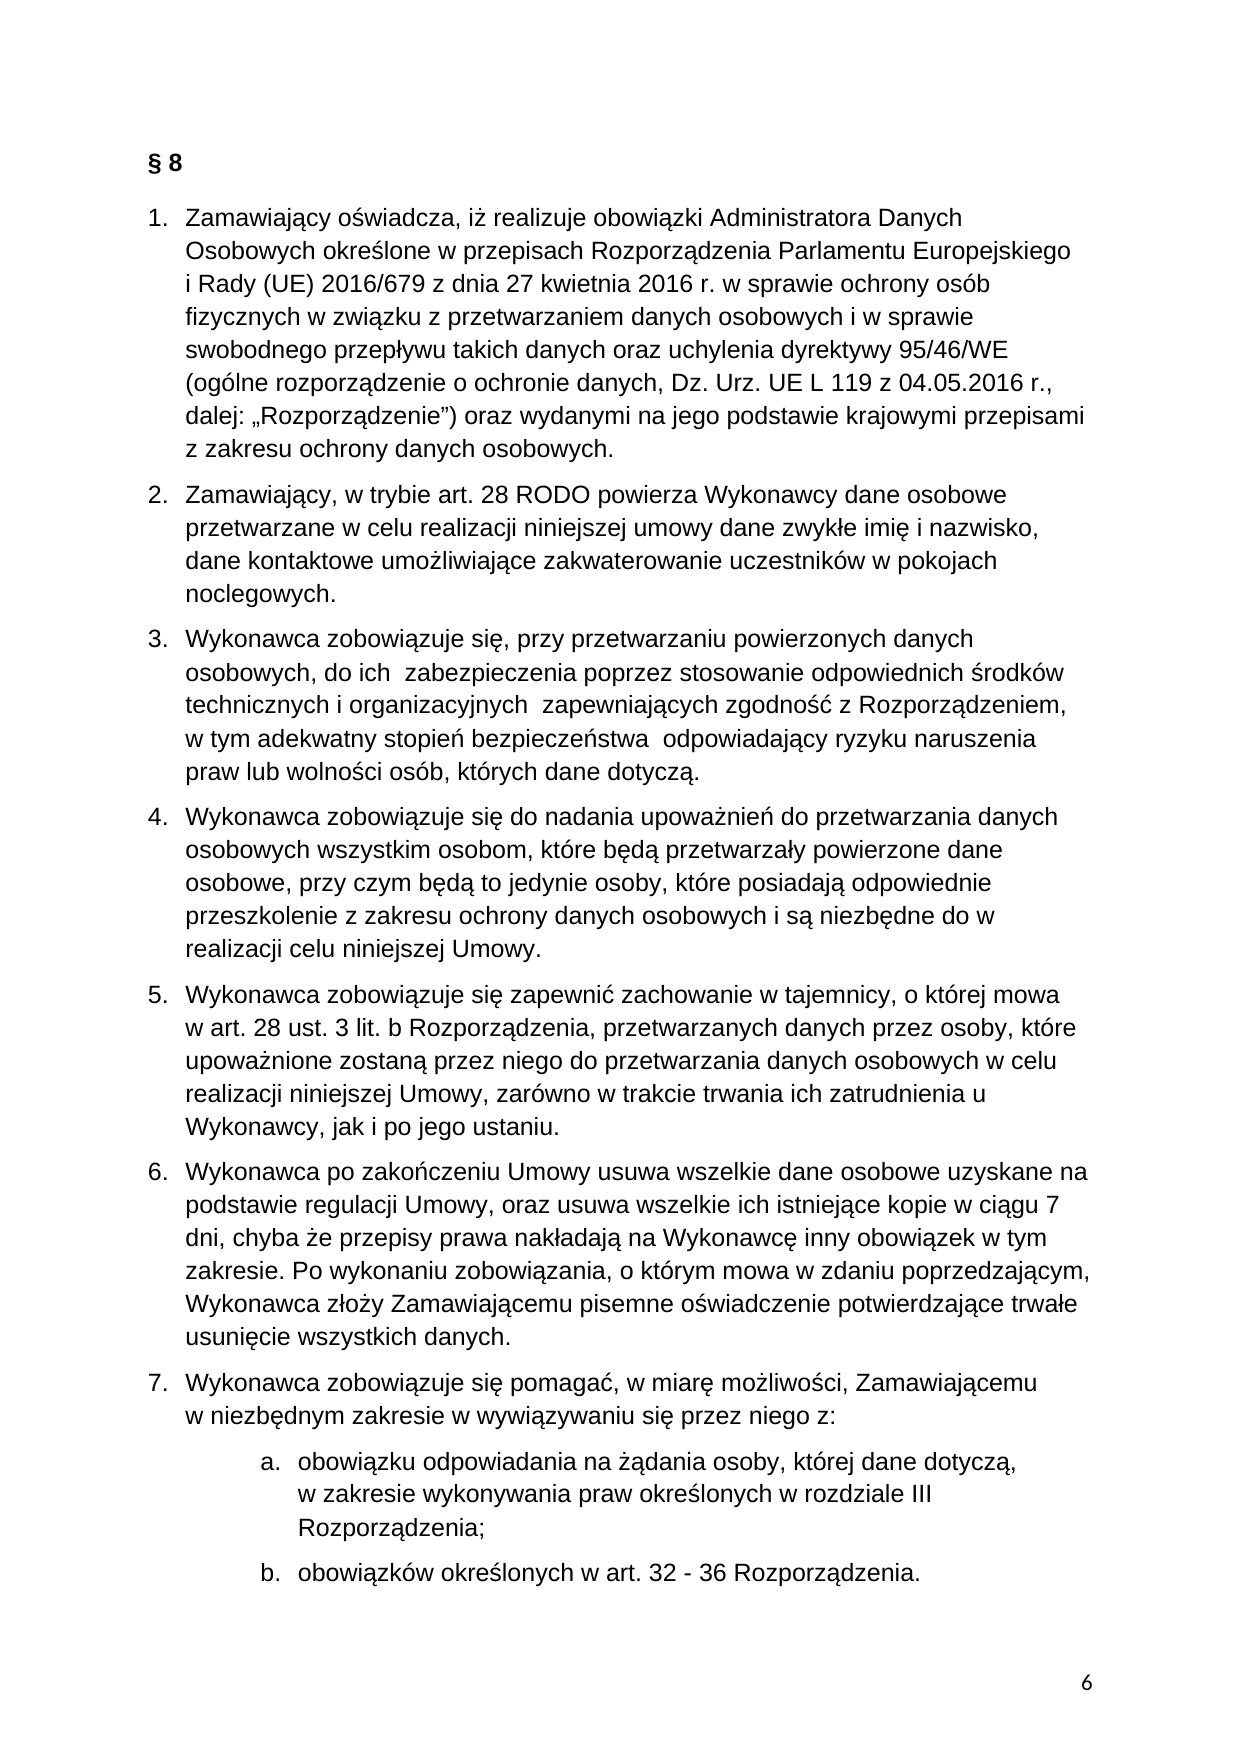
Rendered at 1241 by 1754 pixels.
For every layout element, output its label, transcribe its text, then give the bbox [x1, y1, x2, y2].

subtitle Zamawiający, w trybie art. 28 RODO powierza Wykonawcy dane osobowe przetwarzane w celu realizacji niniejszej umowy dane zwykłe imię i nazwisko, dane kontaktowe umożliwiające zakwaterowanie uczestników w pokojach noclegowych. [148, 480, 1093, 608]
subtitle Wykonawca zobowiązuje się, przy przetwarzaniu powierzonych danych osobowych, do ich zabezpieczenia poprzez stosowanie odpowiednich środków technicznych i organizacyjnych zapewniających zgodność z Rozporządzeniem, w tym adekwatny stopień bezpieczeństwa odpowiadający ryzyku naruszenia praw lub wolności osób, których dane dotyczą. [148, 624, 1093, 785]
subtitle § 8 [148, 148, 1093, 176]
subtitle obowiązku odpowiadania na żądania osoby, której dane dotyczą, w zakresie wykonywania praw określonych w rozdziale III Rozporządzenia; [260, 1446, 1093, 1541]
subtitle Wykonawca zobowiązuje się pomagać, w miarę możliwości, Zamawiającemu w niezbędnym zakresie w wywiązywaniu się przez niego z: [148, 1368, 1093, 1430]
subtitle Zamawiający oświadcza, iż realizuje obowiązki Administratora Danych Osobowych określone w przepisach Rozporządzenia Parlamentu Europejskiego i Rady (UE) 2016/679 z dnia 27 kwietnia 2016 r. w sprawie ochrony osób fizycznych w związku z przetwarzaniem danych osobowych i w sprawie swobodnego przepływu takich danych oraz uchylenia dyrektywy 95/46/WE (ogólne rozporządzenie o ochronie danych, Dz. Urz. UE L 119 z 04.05.2016 r., dalej: „Rozporządzenie”) oraz wydanymi na jego podstawie krajowymi przepisami z zakresu ochrony danych osobowych. [148, 203, 1093, 463]
subtitle Wykonawca zobowiązuje się zapewnić zachowanie w tajemnicy, o której mowa w art. 28 ust. 3 lit. b Rozporządzenia, przetwarzanych danych przez osoby, które upoważnione zostaną przez niego do przetwarzania danych osobowych w celu realizacji niniejszej Umowy, zarówno w trakcie trwania ich zatrudnienia u Wykonawcy, jak i po jego ustaniu. [148, 980, 1093, 1141]
subtitle Wykonawca po zakończeniu Umowy usuwa wszelkie dane osobowe uzyskane na podstawie regulacji Umowy, oraz usuwa wszelkie ich istniejące kopie w ciągu 7 dni, chyba że przepisy prawa nakładają na Wykonawcę inny obowiązek w tym zakresie. Po wykonaniu zobowiązania, o którym mowa w zdaniu poprzedzającym, Wykonawca złoży Zamawiającemu pisemne oświadczenie potwierdzające trwałe usunięcie wszystkich danych. [148, 1157, 1093, 1351]
subtitle Wykonawca zobowiązuje się do nadania upoważnień do przetwarzania danych osobowych wszystkim osobom, które będą przetwarzały powierzone dane osobowe, przy czym będą to jedynie osoby, które posiadają odpowiednie przeszkolenie z zakresu ochrony danych osobowych i są niezbędne do w realizacji celu niniejszej Umowy. [148, 802, 1093, 963]
subtitle obowiązków określonych w art. 32 - 36 Rozporządzenia. [260, 1558, 1093, 1587]
